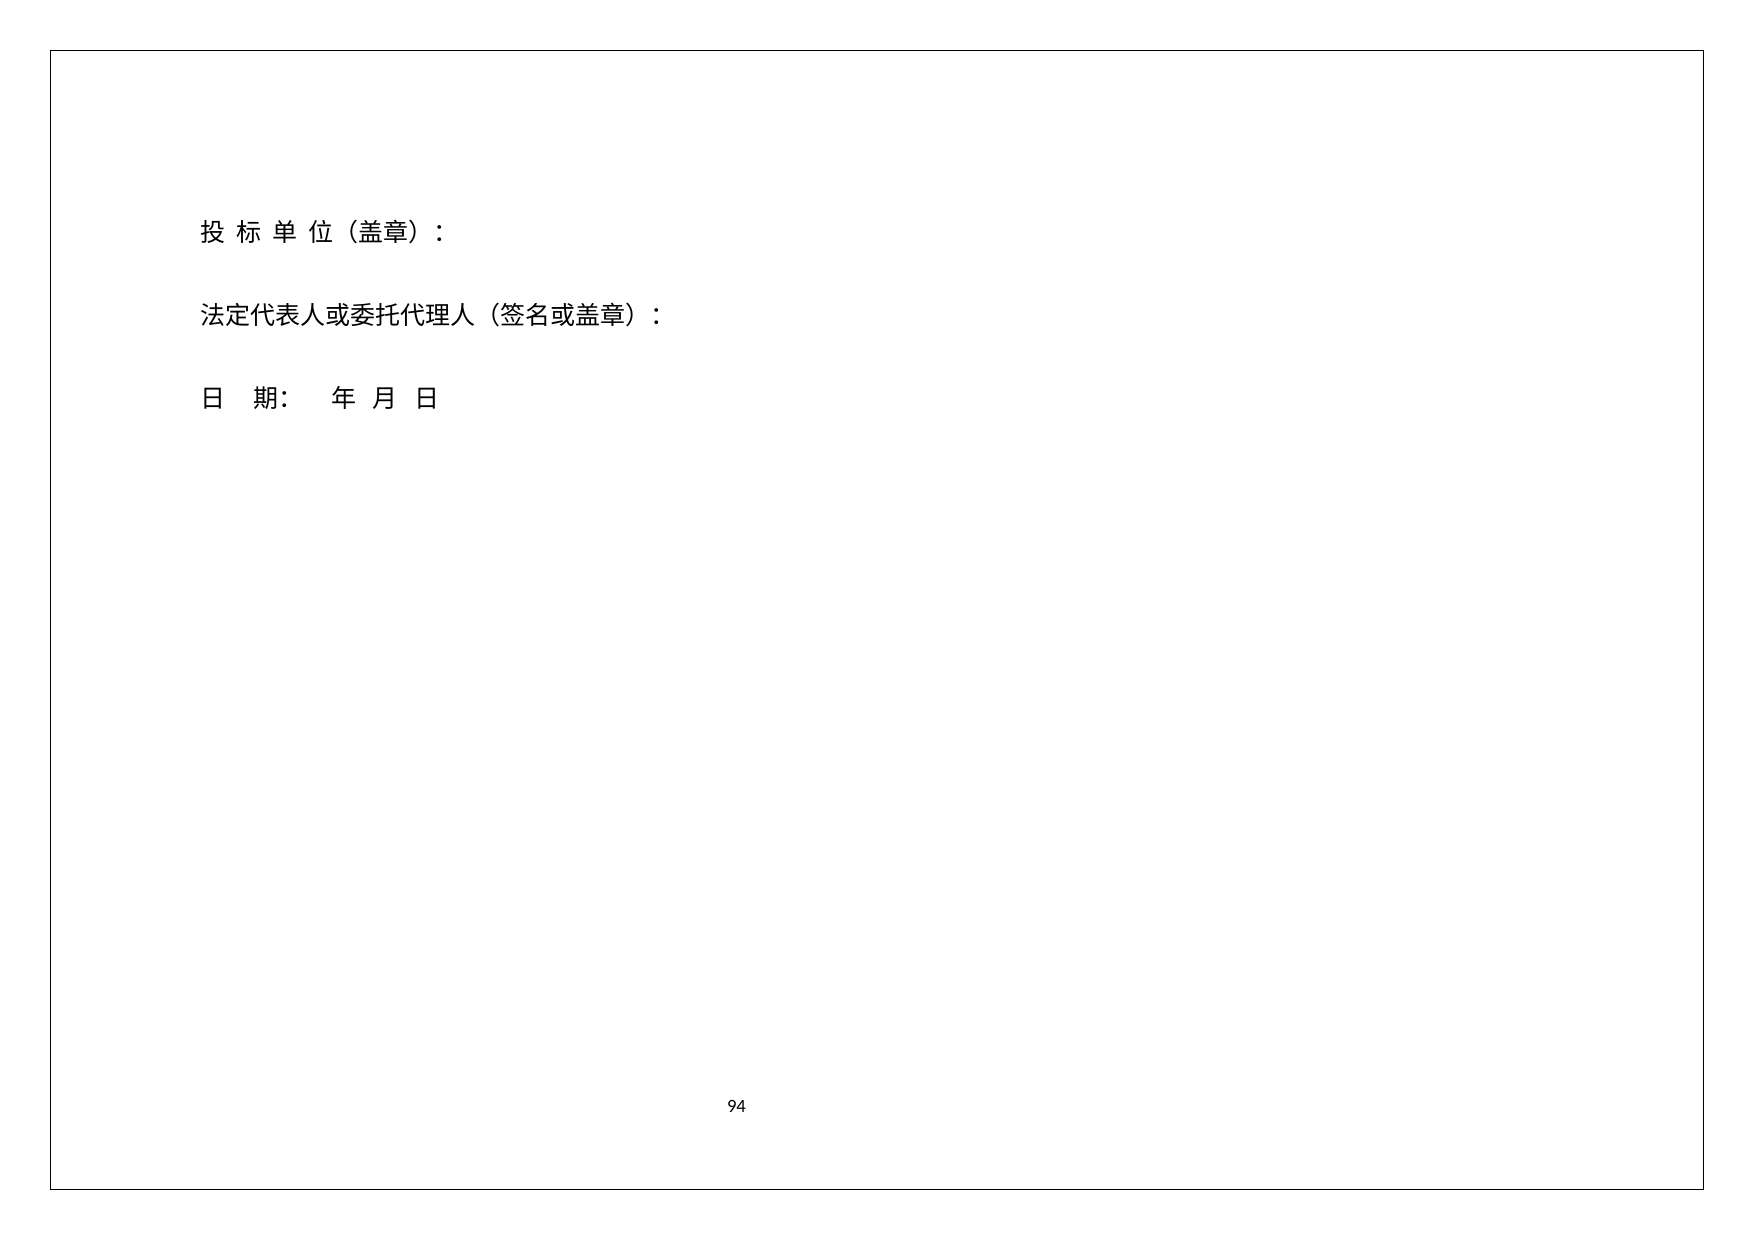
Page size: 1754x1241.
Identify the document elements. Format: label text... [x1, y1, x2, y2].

text 法定代表人或委托代理人（签名或盖章）： [150, 281, 1604, 346]
text 日 期： 年 月 日 [150, 364, 1604, 429]
text 投 标 单 位（盖章）： [150, 198, 1604, 263]
